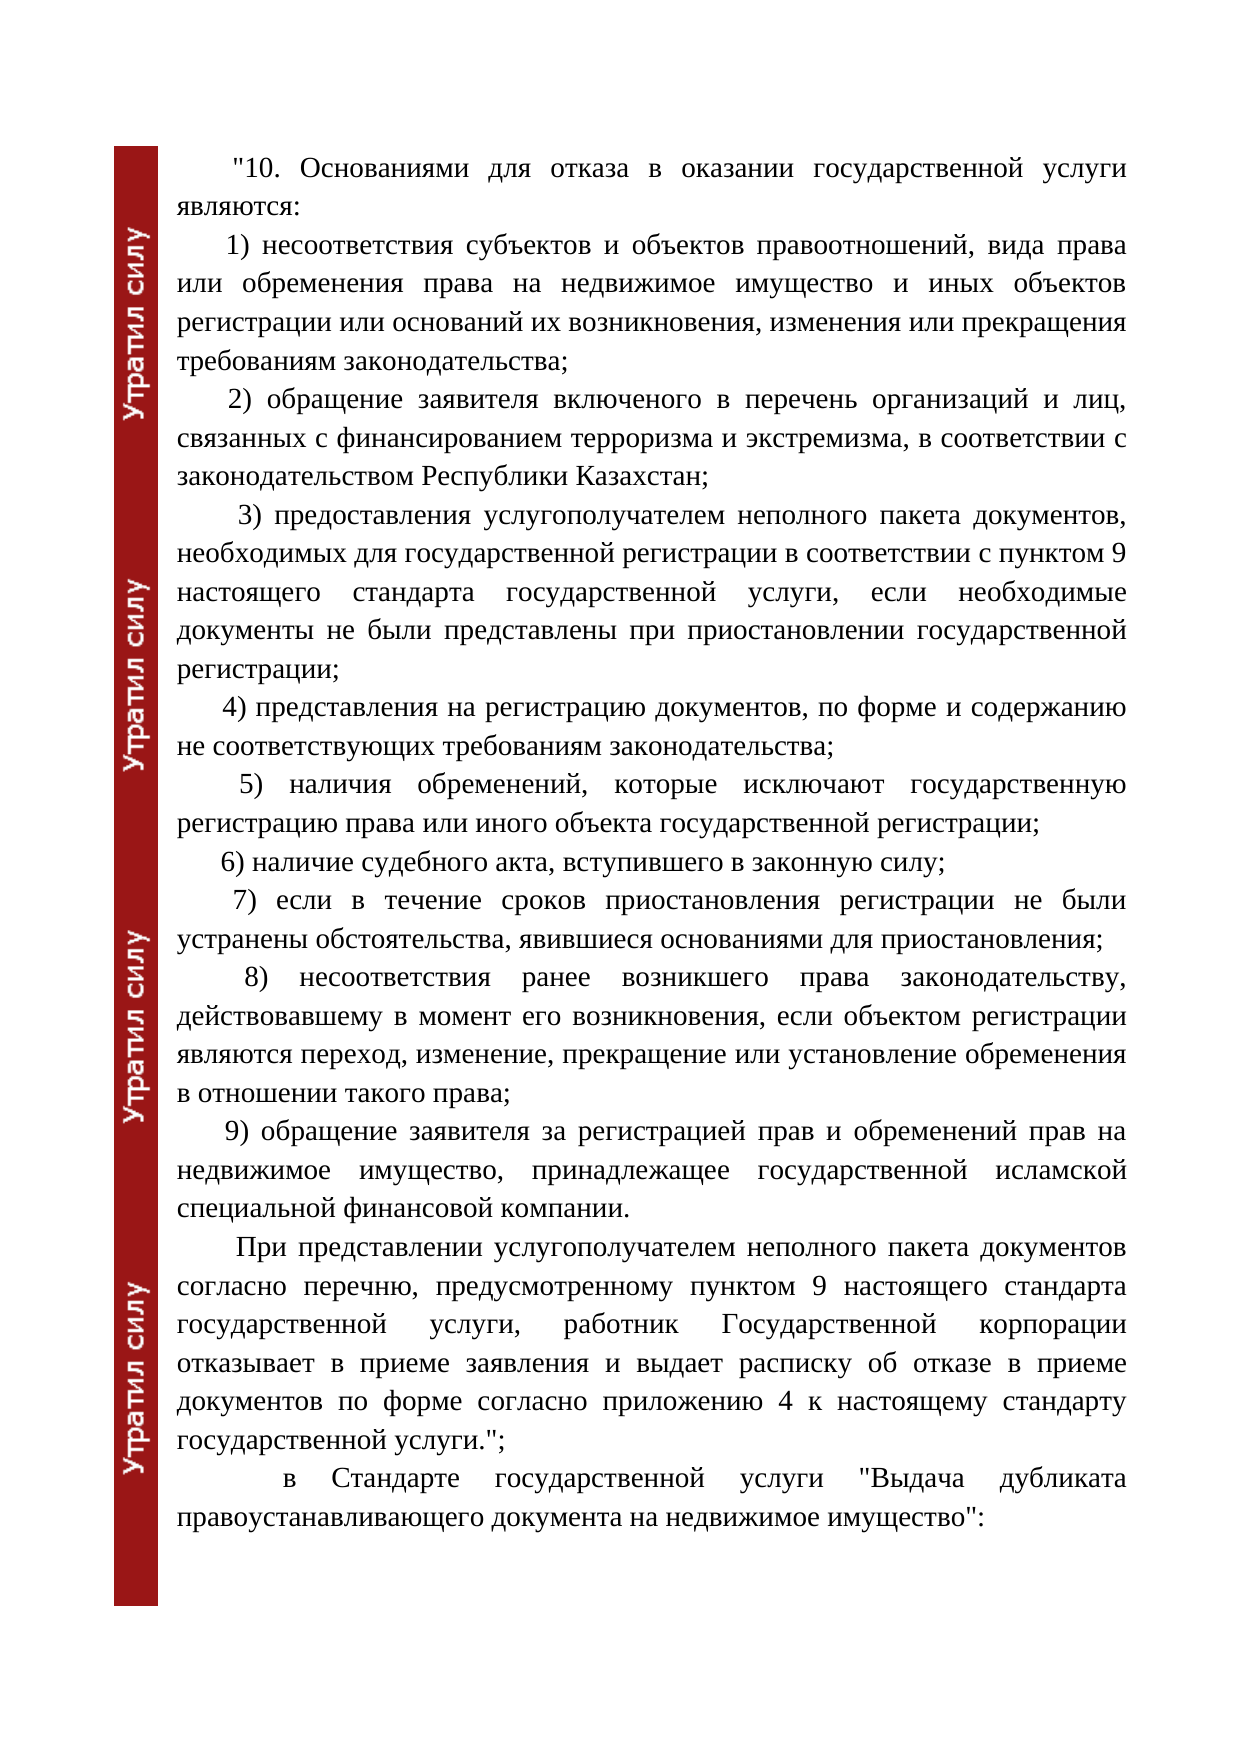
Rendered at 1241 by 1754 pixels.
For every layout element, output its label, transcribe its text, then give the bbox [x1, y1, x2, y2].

picture [114, 877, 158, 882]
picture [114, 762, 158, 767]
text 2) обращение заявителя включеного в перечень организаций и лиц, связанных с финансированием терроризма и экстремизма, в соответствии с законодательством Республики Казахстан; [112, 381, 1128, 492]
picture [114, 1224, 158, 1229]
picture [114, 1532, 158, 1606]
picture [114, 376, 158, 381]
text 3) предоставления услугополучателем неполного пакета документов, необходимых для государственной регистрации в соответствии с пунктом 9 настоящего стандарта государственной услуги, если необходимые документы не были представлены при приостановлении государственной регистрации; [112, 497, 1128, 684]
text 7) если в течение сроков приостановления регистрации не были устранены обстоятельства, явившиеся основаниями для приостановления; [112, 882, 1128, 954]
text 6) наличие судебного акта, вступившего в законную силу; [112, 844, 1128, 877]
text "10. Основаниями для отказа в оказании государственной услуги являются: [112, 150, 1128, 222]
picture [114, 1108, 158, 1113]
text 5) наличия обременений, которые исключают государственную регистрацию права или иного объекта государственной регистрации; [112, 767, 1128, 839]
picture [114, 146, 158, 150]
picture [114, 684, 158, 689]
picture [114, 492, 158, 497]
text в Стандарте государственной услуги "Выдача дубликата правоустанавливающего документа на недвижимое имущество": [112, 1460, 1128, 1532]
text 8) несоответствия ранее возникшего права законодательству, действовавшему в момент его возникновения, если объектом регистрации являются переход, изменение, прекращение или установление обременения в отношении такого права; [112, 959, 1128, 1108]
text 9) обращение заявителя за регистрацией прав и обременений прав на недвижимое имущество, принадлежащее государственной исламской специальной финансовой компании. [112, 1113, 1128, 1224]
picture [114, 222, 158, 227]
text При представлении услугополучателем неполного пакета документов согласно перечню, предусмотренному пунктом 9 настоящего стандарта государственной услуги, работник Государственной корпорации отказывает в приеме заявления и выдает расписку об отказе в приеме документов по форме согласно приложению 4 к настоящему стандарту государственной услуги."; [112, 1229, 1128, 1455]
picture [114, 839, 158, 844]
picture [114, 954, 158, 959]
picture [114, 1455, 158, 1460]
text 1) несоответствия субъектов и объектов правоотношений, вида права или обременения права на недвижимое имущество и иных объектов регистрации или оснований их возникновения, изменения или прекращения требованиям законодательства; [112, 227, 1128, 376]
text 4) представления на регистрацию документов, по форме и содержанию не соответствующих требованиям законодательства; [112, 689, 1128, 762]
